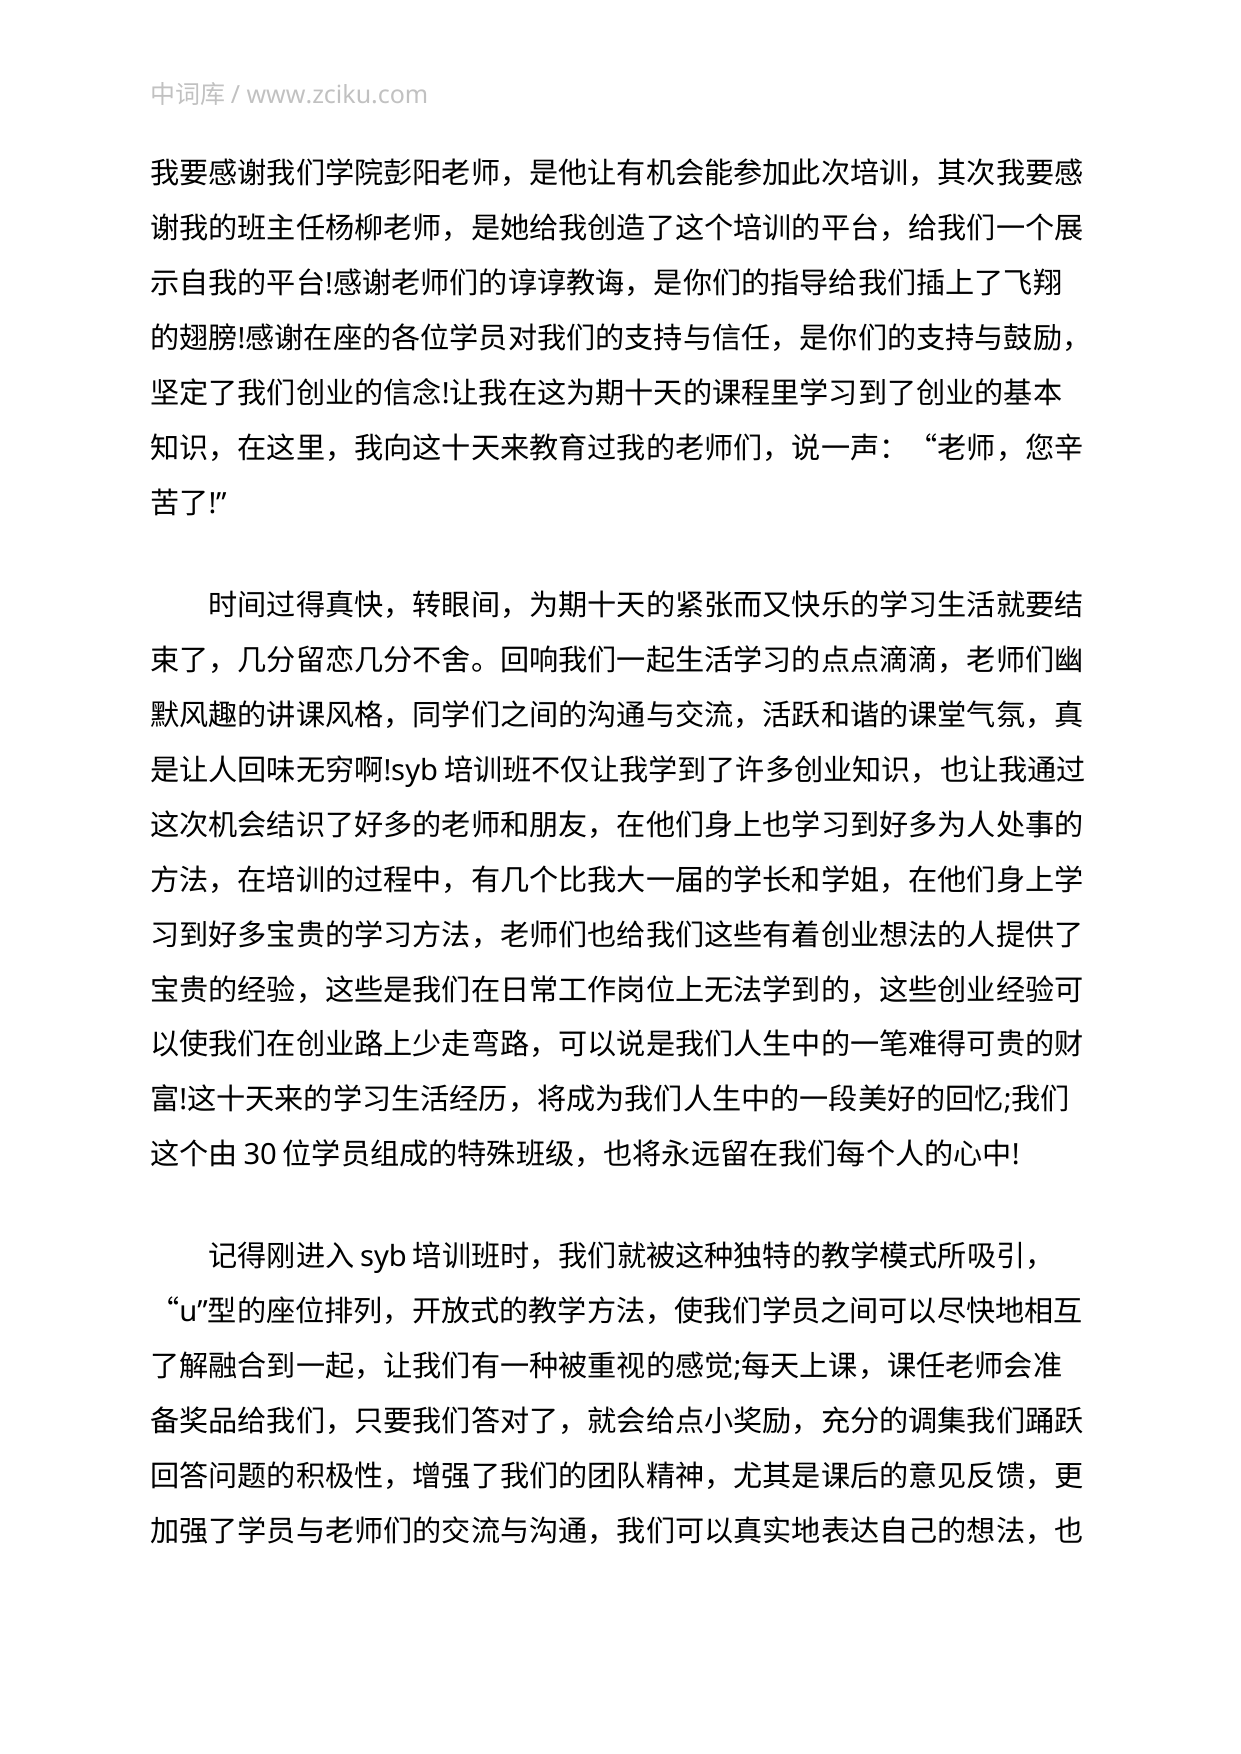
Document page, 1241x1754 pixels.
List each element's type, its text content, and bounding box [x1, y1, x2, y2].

text 时间过得真快，转眼间，为期十天的紧张而又快乐的学习生活就要结束了，几分留恋几分不舍。回响我们一起生活学习的点点滴滴，老师们幽默风趣的讲课风格，同学们之间的沟通与交流，活跃和谐的课堂气氛，真是让人回味无穷啊!syb培训班不仅让我学到了许多创业知识，也让我通过这次机会结识了好多的老师和朋友，在他们身上也学习到好多为人处事的方法，在培训的过程中，有几个比我大一届的学长和学姐，在他们身上学习到好多宝贵的学习方法，老师们也给我们这些有着创业想法的人提供了宝贵的经验，这些是我们在日常工作岗位上无法学到的，这些创业经验可以使我们在创业路上少走弯路，可以说是我们人生中的一笔难得可贵的财富!这十天来的学习生活经历，将成为我们人生中的一段美好的回忆;我们这个由30位学员组成的特殊班级，也将永远留在我们每个人的心中! [150, 582, 1090, 1173]
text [150, 1233, 1090, 1550]
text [150, 150, 1090, 522]
